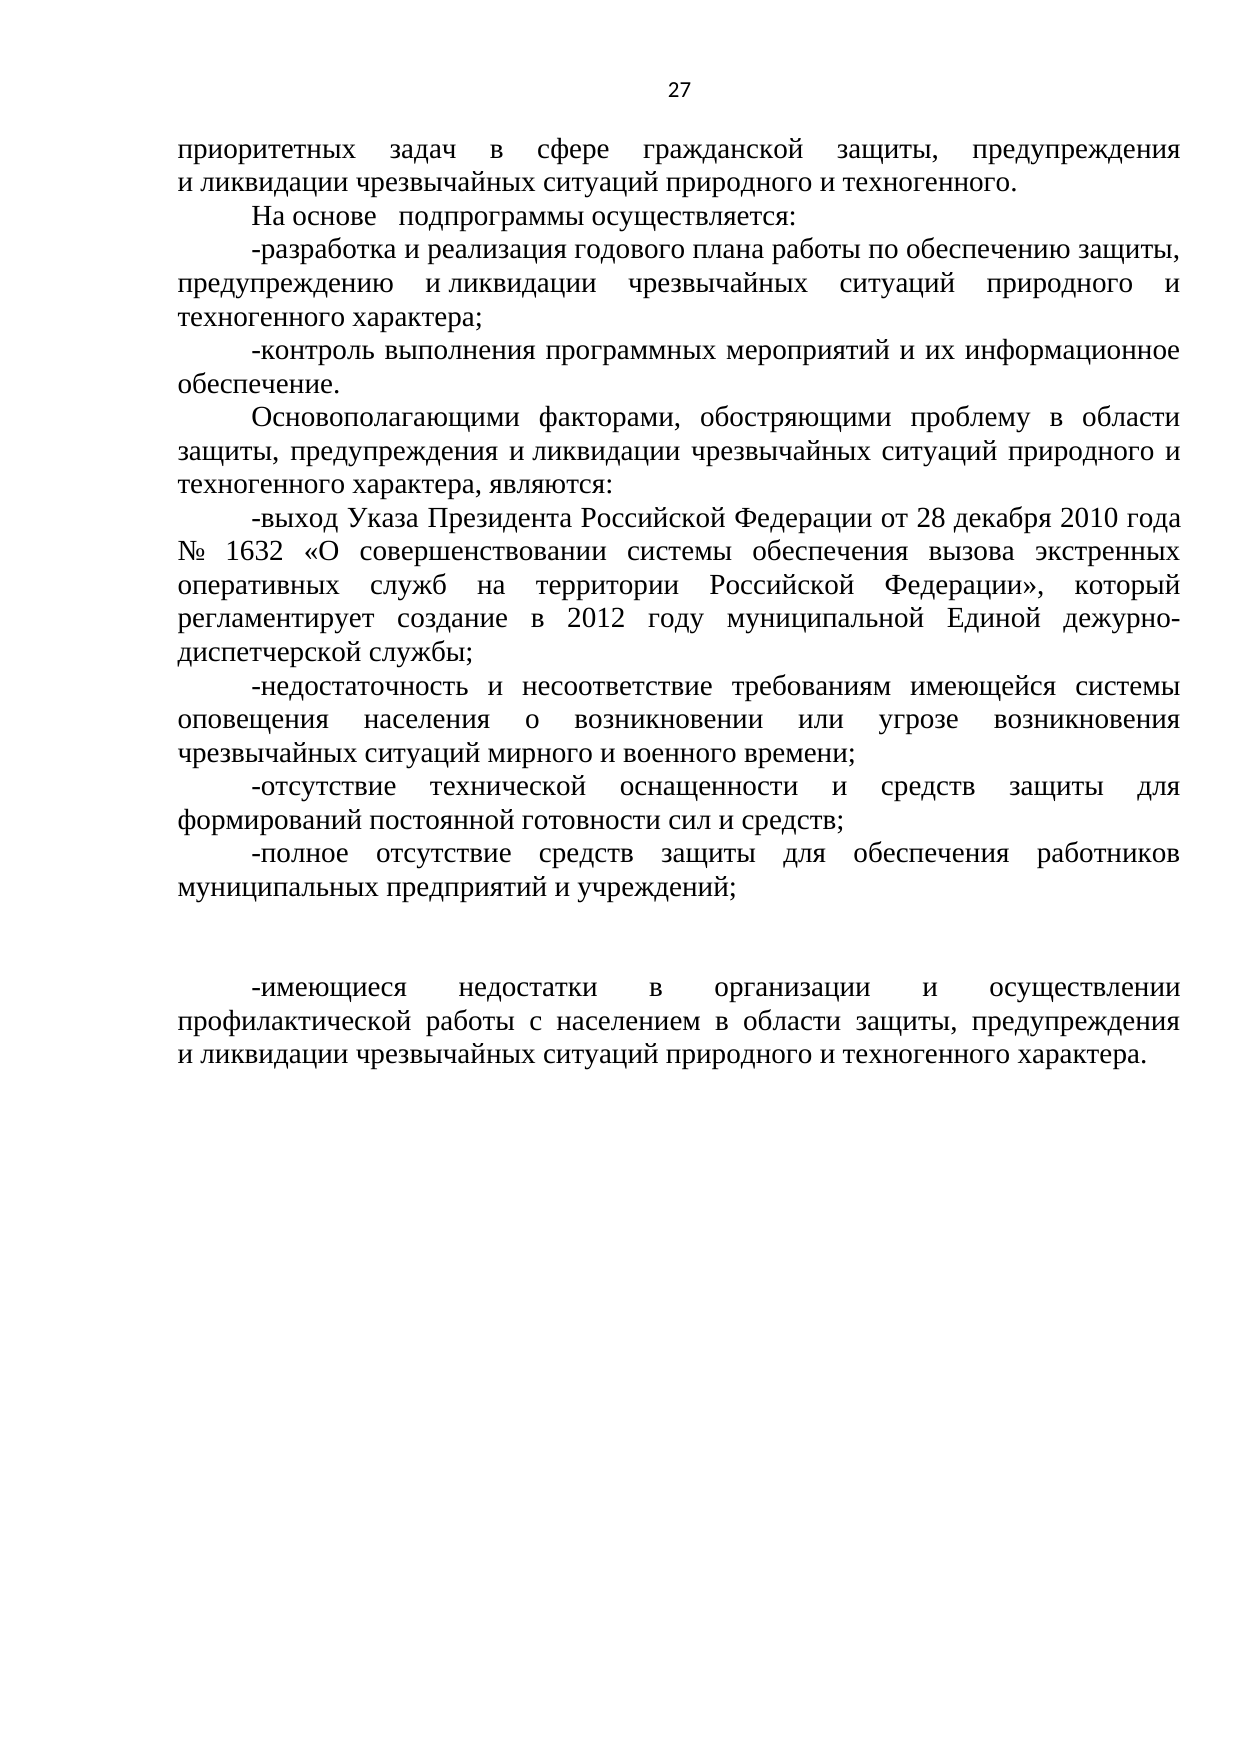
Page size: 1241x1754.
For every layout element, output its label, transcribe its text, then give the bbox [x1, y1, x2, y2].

text -выход Указа Президента Российской Федерации от 28 декабря 2010 года № 1632 «О совершенствовании системы обеспечения вызова экстренных оперативных служб на территории Российской Федерации», который регламентирует создание в 2012 году муниципальной Единой дежурно-диспетчерской службы; [177, 500, 1181, 668]
text Основополагающими факторами, обостряющими проблему в области защиты, предупреждения и ликвидации чрезвычайных ситуаций природного и техногенного характера, являются: [177, 399, 1181, 500]
text На основе подпрограммы осуществляется: [177, 198, 1181, 232]
text -недостаточность и несоответствие требованиям имеющейся системы оповещения населения о возникновении или угрозе возникновения чрезвычайных ситуаций мирного и военного времени; [177, 668, 1181, 768]
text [177, 131, 1181, 198]
text -контроль выполнения программных мероприятий и их информационное обеспечение. [177, 332, 1181, 399]
text -имеющиеся недостатки в организации и осуществлении профилактической работы с населением в области защиты, предупреждения и ликвидации чрезвычайных ситуаций природного и техногенного характера. [177, 969, 1181, 1070]
text -разработка и реализация годового плана работы по обеспечению защиты, предупреждению и ликвидации чрезвычайных ситуаций природного и техногенного характера; [177, 232, 1181, 332]
text -полное отсутствие средств защиты для обеспечения работников муниципальных предприятий и учреждений; [177, 835, 1181, 902]
text -отсутствие технической оснащенности и средств защиты для формирований постоянной готовности сил и средств; [177, 768, 1181, 835]
